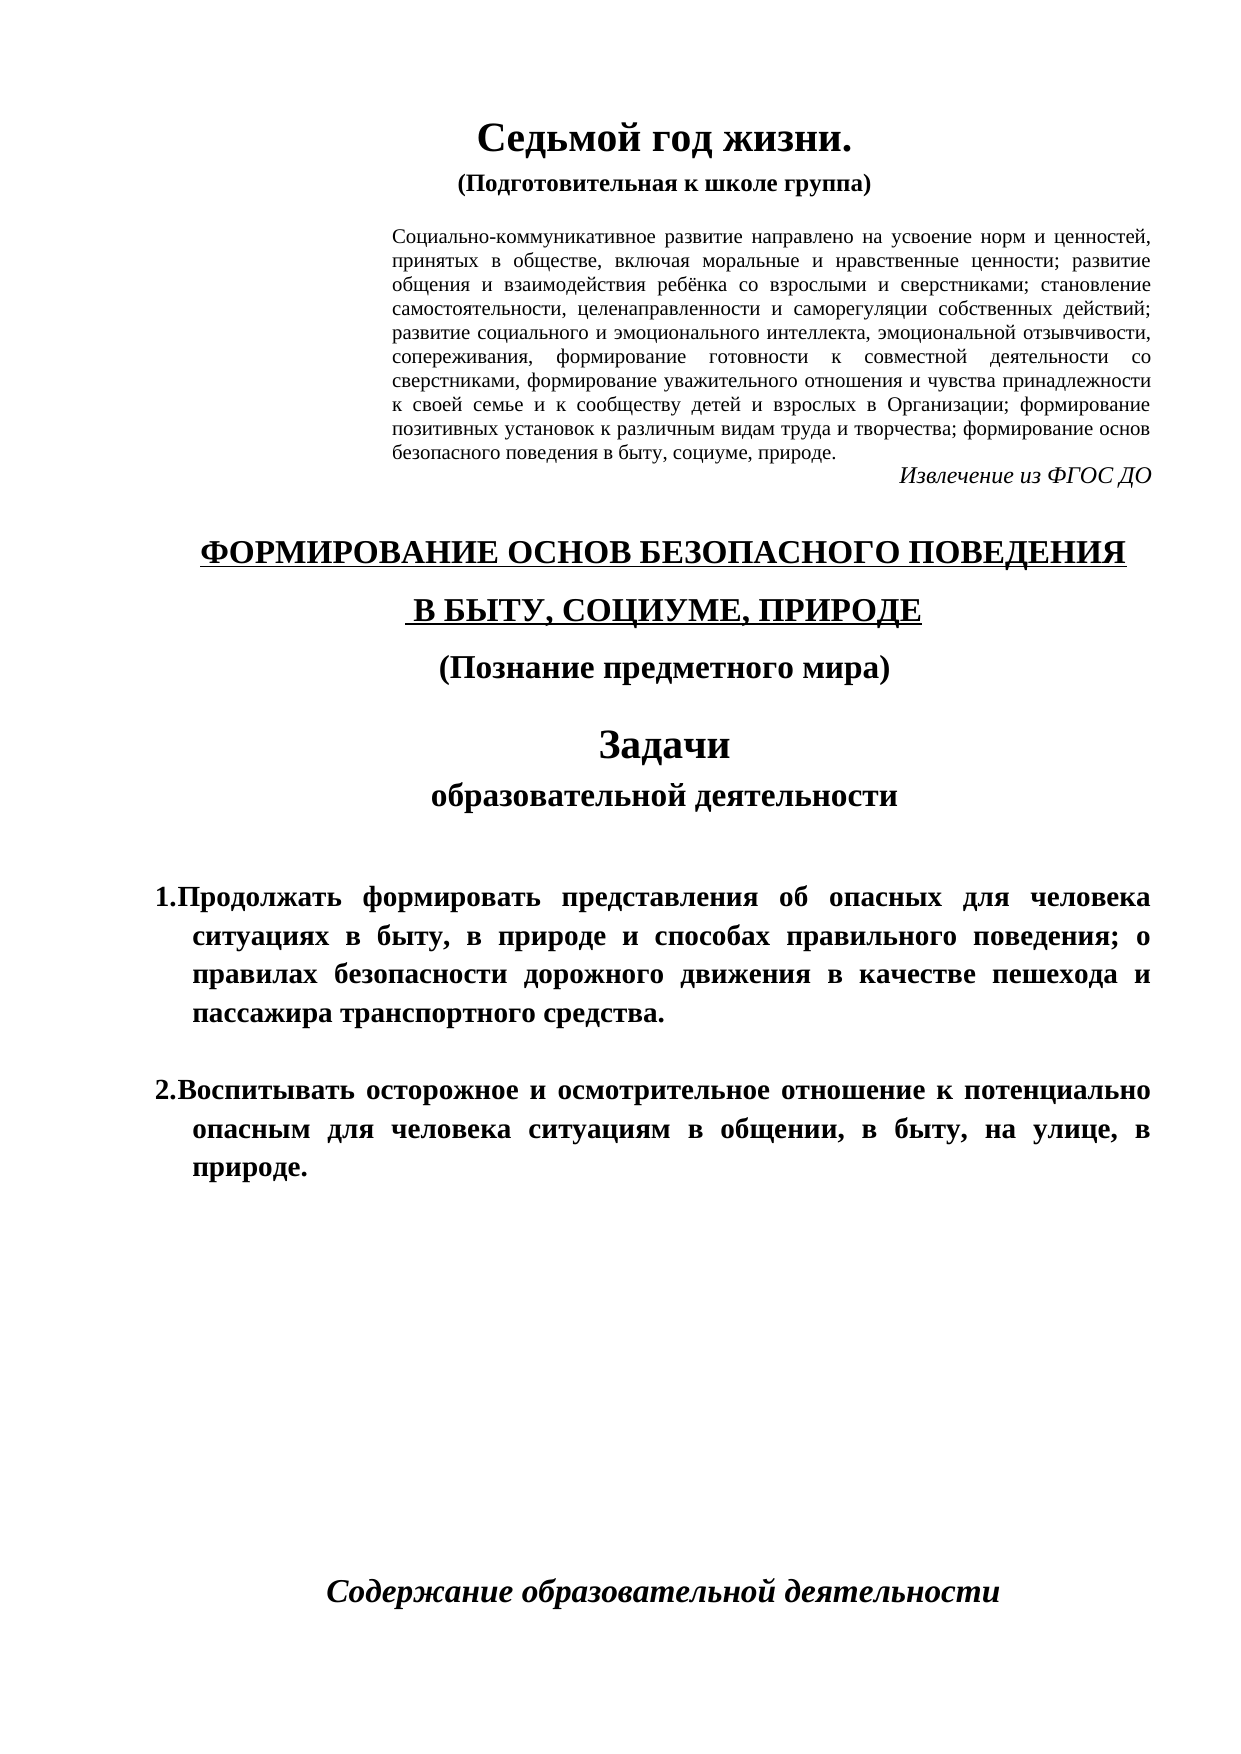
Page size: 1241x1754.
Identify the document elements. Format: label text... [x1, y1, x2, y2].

text Извлечение из ФГОС ДО [392, 464, 1152, 488]
text (Подготовительная к школе группа) [177, 168, 1152, 196]
list Продолжать формировать представления об опасных для человека ситуациях в быту, в природе и способах правильного поведения; о правилах безопасности дорожного движения в качестве пешехода и пассажира транспортного средства. [154, 879, 1152, 1029]
text образовательной деятельности [177, 775, 1152, 813]
list Воспитывать осторожное и осмотрительное отношение к потенциально опасным для человека ситуациям в общении, в быту, на улице, в природе. [154, 1072, 1152, 1183]
text Социально-коммуникативное развитие направлено на усвоение норм и ценностей, принятых в обществе, включая моральные и нравственные ценности; развитие общения и взаимодействия ребёнка со взрослыми и сверстниками; становление самостоятельности, целенаправленности и саморегуляции собственных действий; развитие социального и эмоционального интеллекта, эмоциональной отзывчивости, сопереживания, формирование готовности к совместной деятельности со сверстниками, формирование уважительного отношения и чувства принадлежности к своей семье и к сообществу детей и взрослых в Организации; формирование позитивных установок к различным видам труда и творчества; формирование основ безопасного поведения в быту, социуме, природе. [392, 225, 1152, 464]
text Седьмой год жизни. [177, 113, 1152, 161]
text ФОРМИРОВАНИЕ ОСНОВ БЕЗОПАСНОГО ПОВЕДЕНИЯ [177, 532, 1149, 571]
text Задачи [177, 720, 1152, 768]
text (Познание предметного мира) [177, 647, 1152, 686]
text В БЫТУ, СОЦИУМЕ, ПРИРОДЕ [177, 590, 1149, 628]
text Содержание образовательной деятельности [177, 1571, 1149, 1609]
